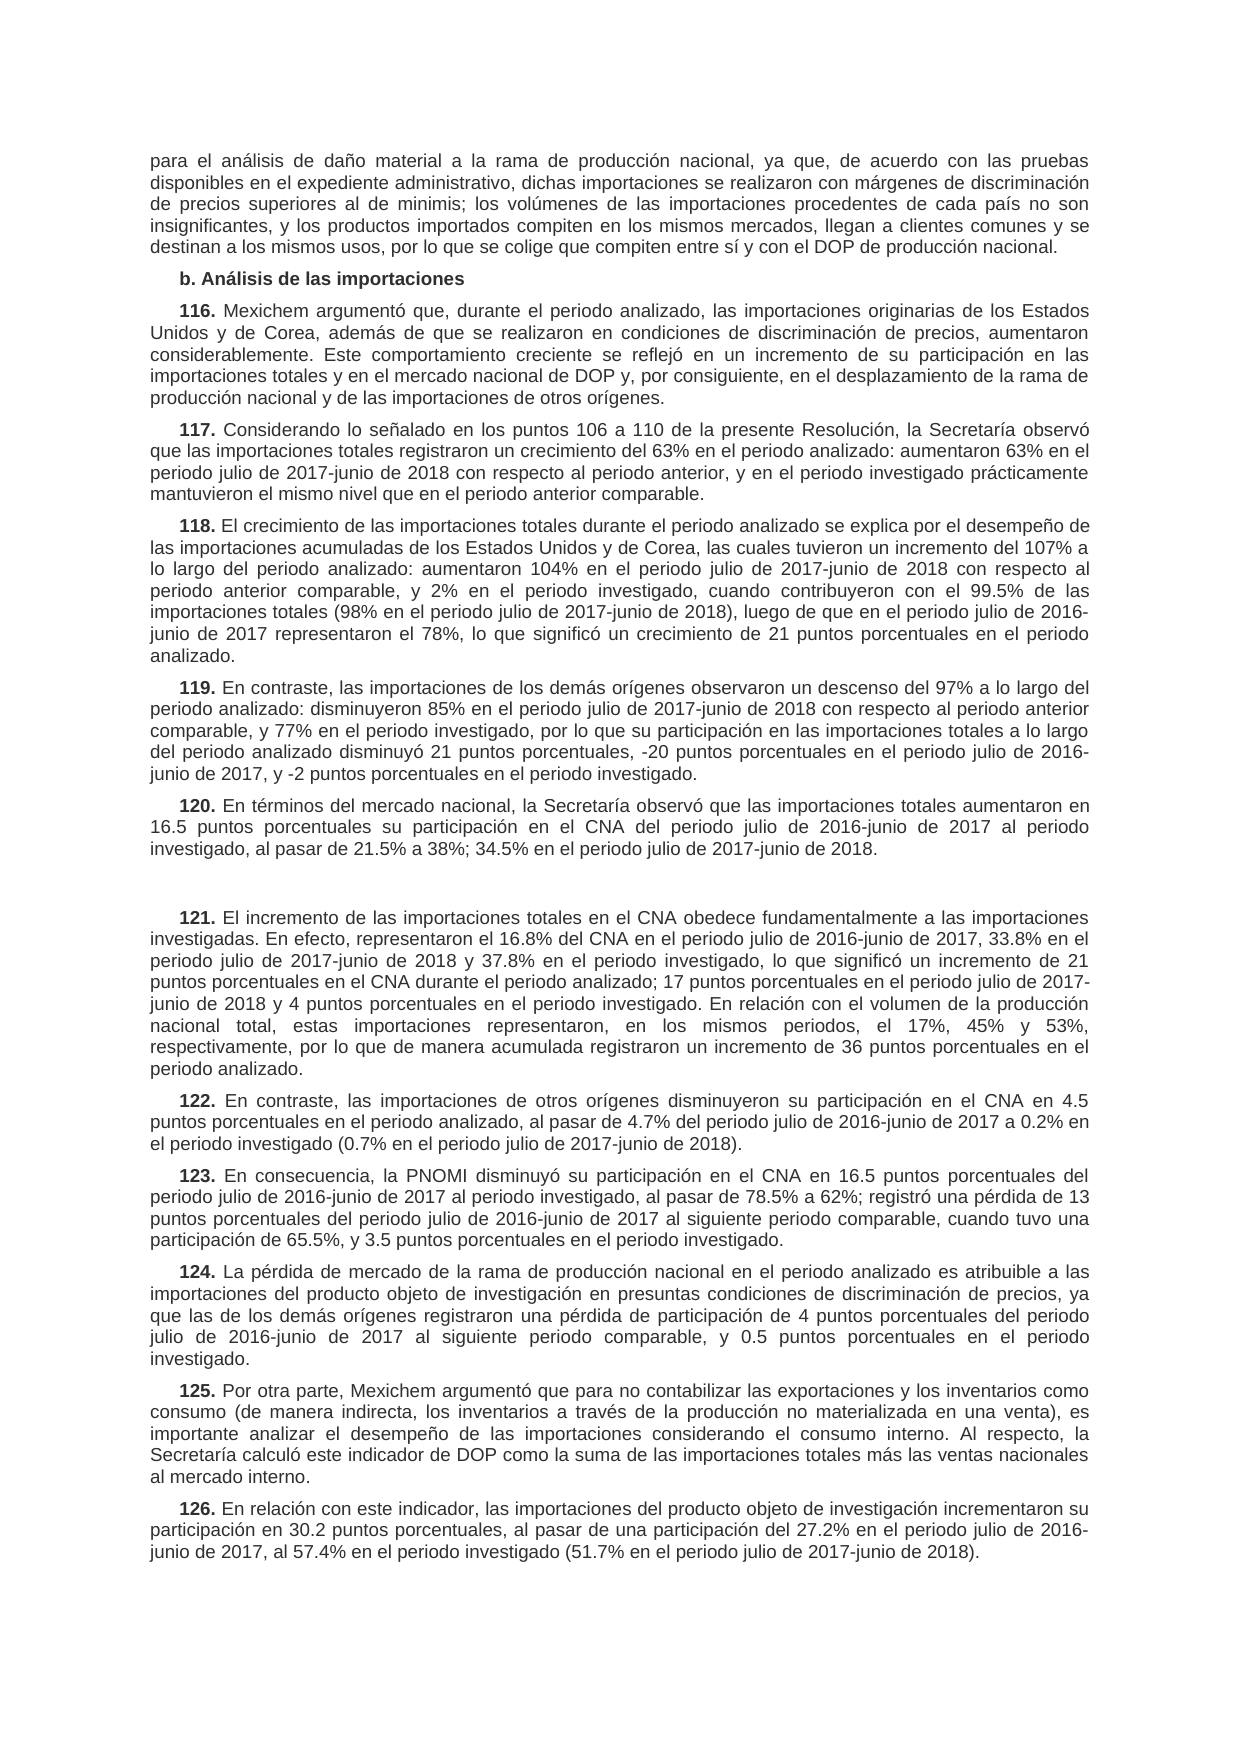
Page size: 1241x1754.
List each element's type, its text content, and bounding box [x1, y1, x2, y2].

text 124. La pérdida de mercado de la rama de producción nacional en el periodo analizado es atribuible a las importaciones del producto objeto de investigación en presuntas condiciones de discriminación de precios, ya que las de los demás orígenes registraron una pérdida de participación de 4 puntos porcentuales del periodo julio de 2016-junio de 2017 al siguiente periodo comparable, y 0.5 puntos porcentuales en el periodo investigado. [150, 1261, 1090, 1369]
text 119. En contraste, las importaciones de los demás orígenes observaron un descenso del 97% a lo largo del periodo analizado: disminuyeron 85% en el periodo julio de 2017-junio de 2018 con respecto al periodo anterior comparable, y 77% en el periodo investigado, por lo que su participación en las importaciones totales a lo largo del periodo analizado disminuyó 21 puntos porcentuales, -20 puntos porcentuales en el periodo julio de 2016-junio de 2017, y -2 puntos porcentuales en el periodo investigado. [150, 676, 1090, 784]
text b. Análisis de las importaciones [150, 268, 1090, 290]
text 120. En términos del mercado nacional, la Secretaría observó que las importaciones totales aumentaron en 16.5 puntos porcentuales su participación en el CNA del periodo julio de 2016-junio de 2017 al periodo investigado, al pasar de 21.5% a 38%; 34.5% en el periodo julio de 2017-junio de 2018. [150, 795, 1090, 859]
text 121. El incremento de las importaciones totales en el CNA obedece fundamentalmente a las importaciones investigadas. En efecto, representaron el 16.8% del CNA en el periodo julio de 2016-junio de 2017, 33.8% en el periodo julio de 2017-junio de 2018 y 37.8% en el periodo investigado, lo que significó un incremento de 21 puntos porcentuales en el CNA durante el periodo analizado; 17 puntos porcentuales en el periodo julio de 2017-junio de 2018 y 4 puntos porcentuales en el periodo investigado. En relación con el volumen de la producción nacional total, estas importaciones representaron, en los mismos periodos, el 17%, 45% y 53%, respectivamente, por lo que de manera acumulada registraron un incremento de 36 puntos porcentuales en el periodo analizado. [150, 907, 1090, 1079]
text 118. El crecimiento de las importaciones totales durante el periodo analizado se explica por el desempeño de las importaciones acumuladas de los Estados Unidos y de Corea, las cuales tuvieron un incremento del 107% a lo largo del periodo analizado: aumentaron 104% en el periodo julio de 2017-junio de 2018 con respecto al periodo anterior comparable, y 2% en el periodo investigado, cuando contribuyeron con el 99.5% de las importaciones totales (98% en el periodo julio de 2017-junio de 2018), luego de que en el periodo julio de 2016-junio de 2017 representaron el 78%, lo que significó un crecimiento de 21 puntos porcentuales en el periodo analizado. [150, 515, 1090, 666]
text 125. Por otra parte, Mexichem argumentó que para no contabilizar las exportaciones y los inventarios como consumo (de manera indirecta, los inventarios a través de la producción no materializada en una venta), es importante analizar el desempeño de las importaciones considerando el consumo interno. Al respecto, la Secretaría calculó este indicador de DOP como la suma de las importaciones totales más las ventas nacionales al mercado interno. [150, 1379, 1090, 1487]
text 123. En consecuencia, la PNOMI disminuyó su participación en el CNA en 16.5 puntos porcentuales del periodo julio de 2016-junio de 2017 al periodo investigado, al pasar de 78.5% a 62%; registró una pérdida de 13 puntos porcentuales del periodo julio de 2016-junio de 2017 al siguiente periodo comparable, cuando tuvo una participación de 65.5%, y 3.5 puntos porcentuales en el periodo investigado. [150, 1164, 1090, 1251]
text 126. En relación con este indicador, las importaciones del producto objeto de investigación incrementaron su participación en 30.2 puntos porcentuales, al pasar de una participación del 27.2% en el periodo julio de 2016-junio de 2017, al 57.4% en el periodo investigado (51.7% en el periodo julio de 2017-junio de 2018). [150, 1498, 1090, 1562]
text 116. Mexichem argumentó que, durante el periodo analizado, las importaciones originarias de los Estados Unidos y de Corea, además de que se realizaron en condiciones de discriminación de precios, aumentaron considerablemente. Este comportamiento creciente se reflejó en un incremento de su participación en las importaciones totales y en el mercado nacional de DOP y, por consiguiente, en el desplazamiento de la rama de producción nacional y de las importaciones de otros orígenes. [150, 300, 1090, 408]
text 117. Considerando lo señalado en los puntos 106 a 110 de la presente Resolución, la Secretaría observó que las importaciones totales registraron un crecimiento del 63% en el periodo analizado: aumentaron 63% en el periodo julio de 2017-junio de 2018 con respecto al periodo anterior, y en el periodo investigado prácticamente mantuvieron el mismo nivel que en el periodo anterior comparable. [150, 418, 1090, 505]
text 122. En contraste, las importaciones de otros orígenes disminuyeron su participación en el CNA en 4.5 puntos porcentuales en el periodo analizado, al pasar de 4.7% del periodo julio de 2016-junio de 2017 a 0.2% en el periodo investigado (0.7% en el periodo julio de 2017-junio de 2018). [150, 1089, 1090, 1154]
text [150, 150, 1090, 258]
